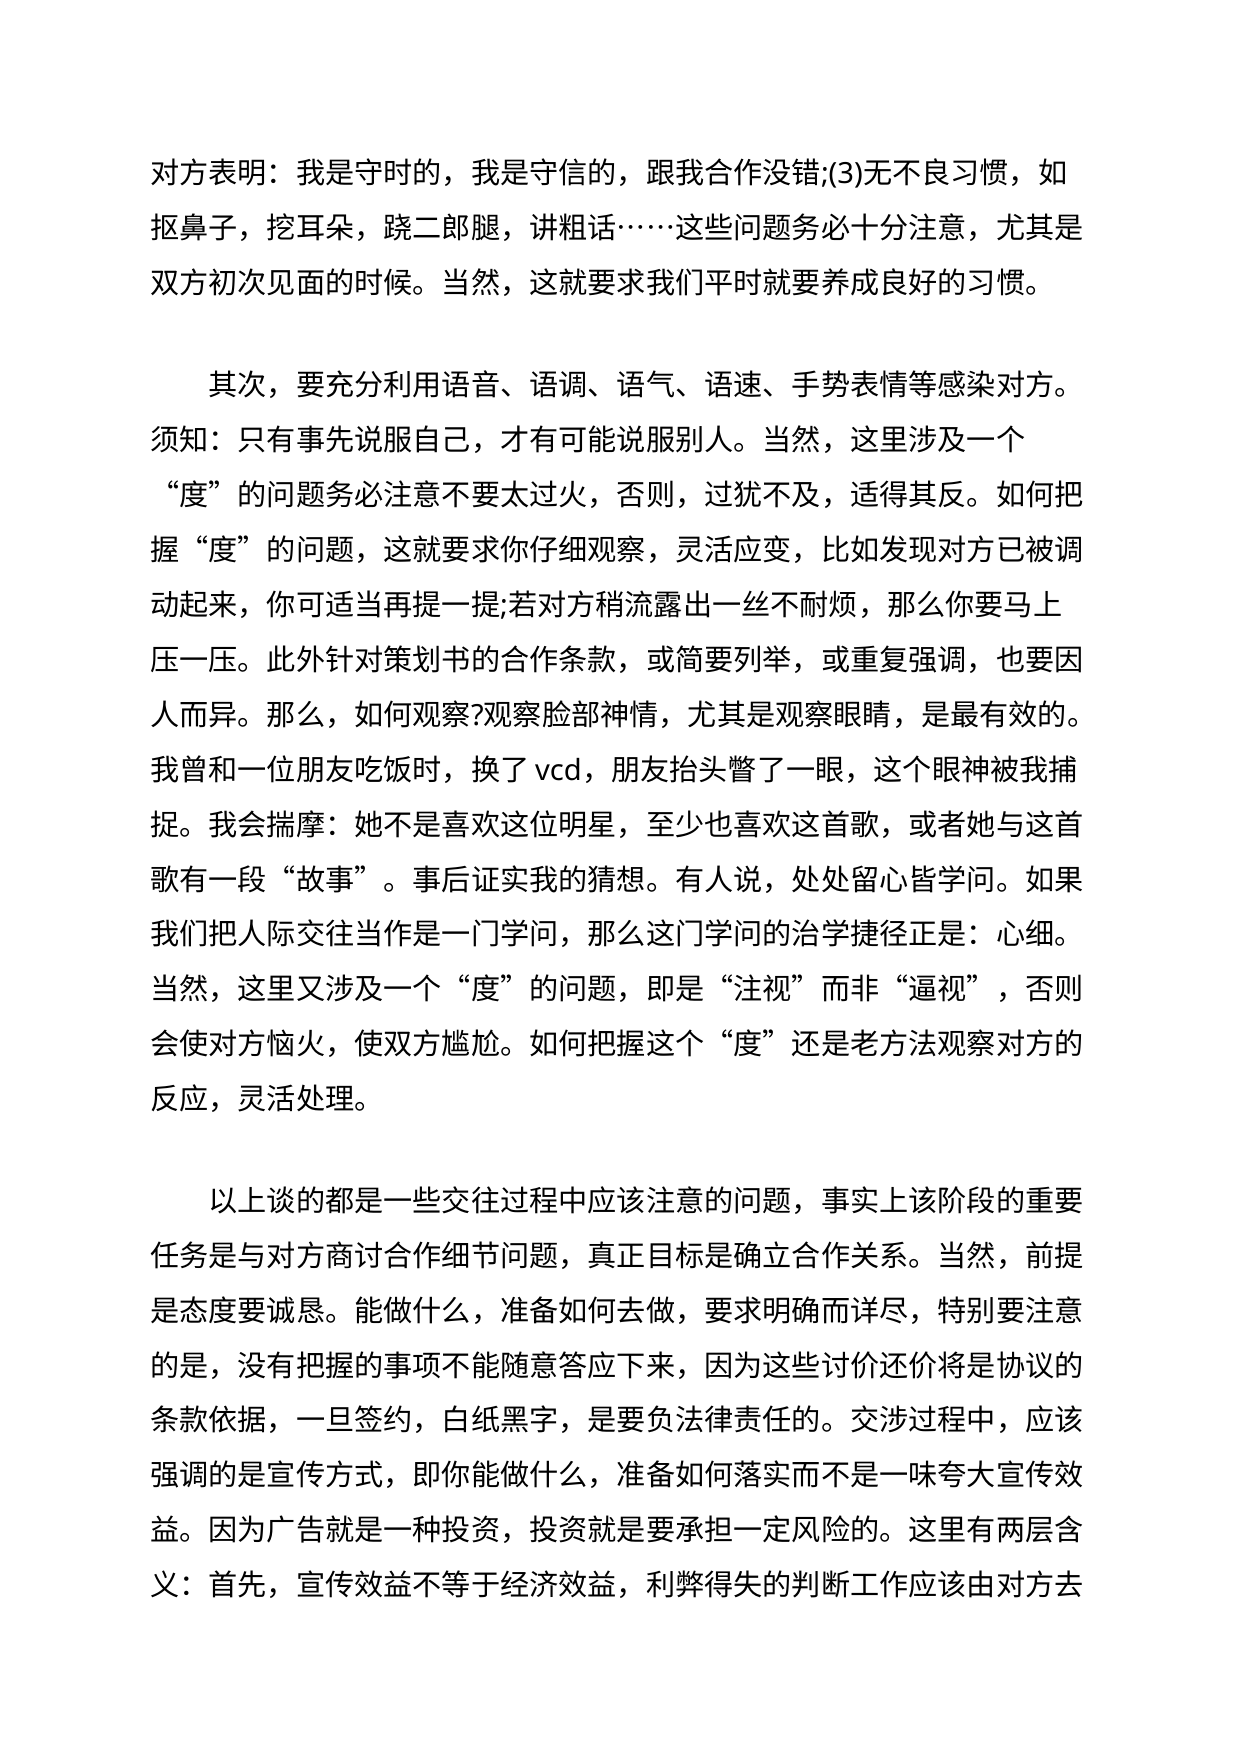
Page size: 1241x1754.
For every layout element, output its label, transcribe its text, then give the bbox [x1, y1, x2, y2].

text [150, 150, 1090, 302]
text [150, 1177, 1090, 1604]
text 其次，要充分利用语音、语调、语气、语速、手势表情等感染对方。须知：只有事先说服自己，才有可能说服别人。当然，这里涉及一个“度”的问题务必注意不要太过火，否则，过犹不及，适得其反。如何把握“度”的问题，这就要求你仔细观察，灵活应变，比如发现对方已被调动起来，你可适当再提一提;若对方稍流露出一丝不耐烦，那么你要马上压一压。此外针对策划书的合作条款，或简要列举，或重复强调，也要因人而异。那么，如何观察?观察脸部神情，尤其是观察眼睛，是最有效的。我曾和一位朋友吃饭时，换了vcd，朋友抬头瞥了一眼，这个眼神被我捕捉。我会揣摩：她不是喜欢这位明星，至少也喜欢这首歌，或者她与这首歌有一段“故事”。事后证实我的猜想。有人说，处处留心皆学问。如果我们把人际交往当作是一门学问，那么这门学问的治学捷径正是：心细。当然，这里又涉及一个“度”的问题，即是“注视”而非“逼视”，否则会使对方恼火，使双方尴尬。如何把握这个“度”还是老方法观察对方的反应，灵活处理。 [150, 362, 1090, 1118]
